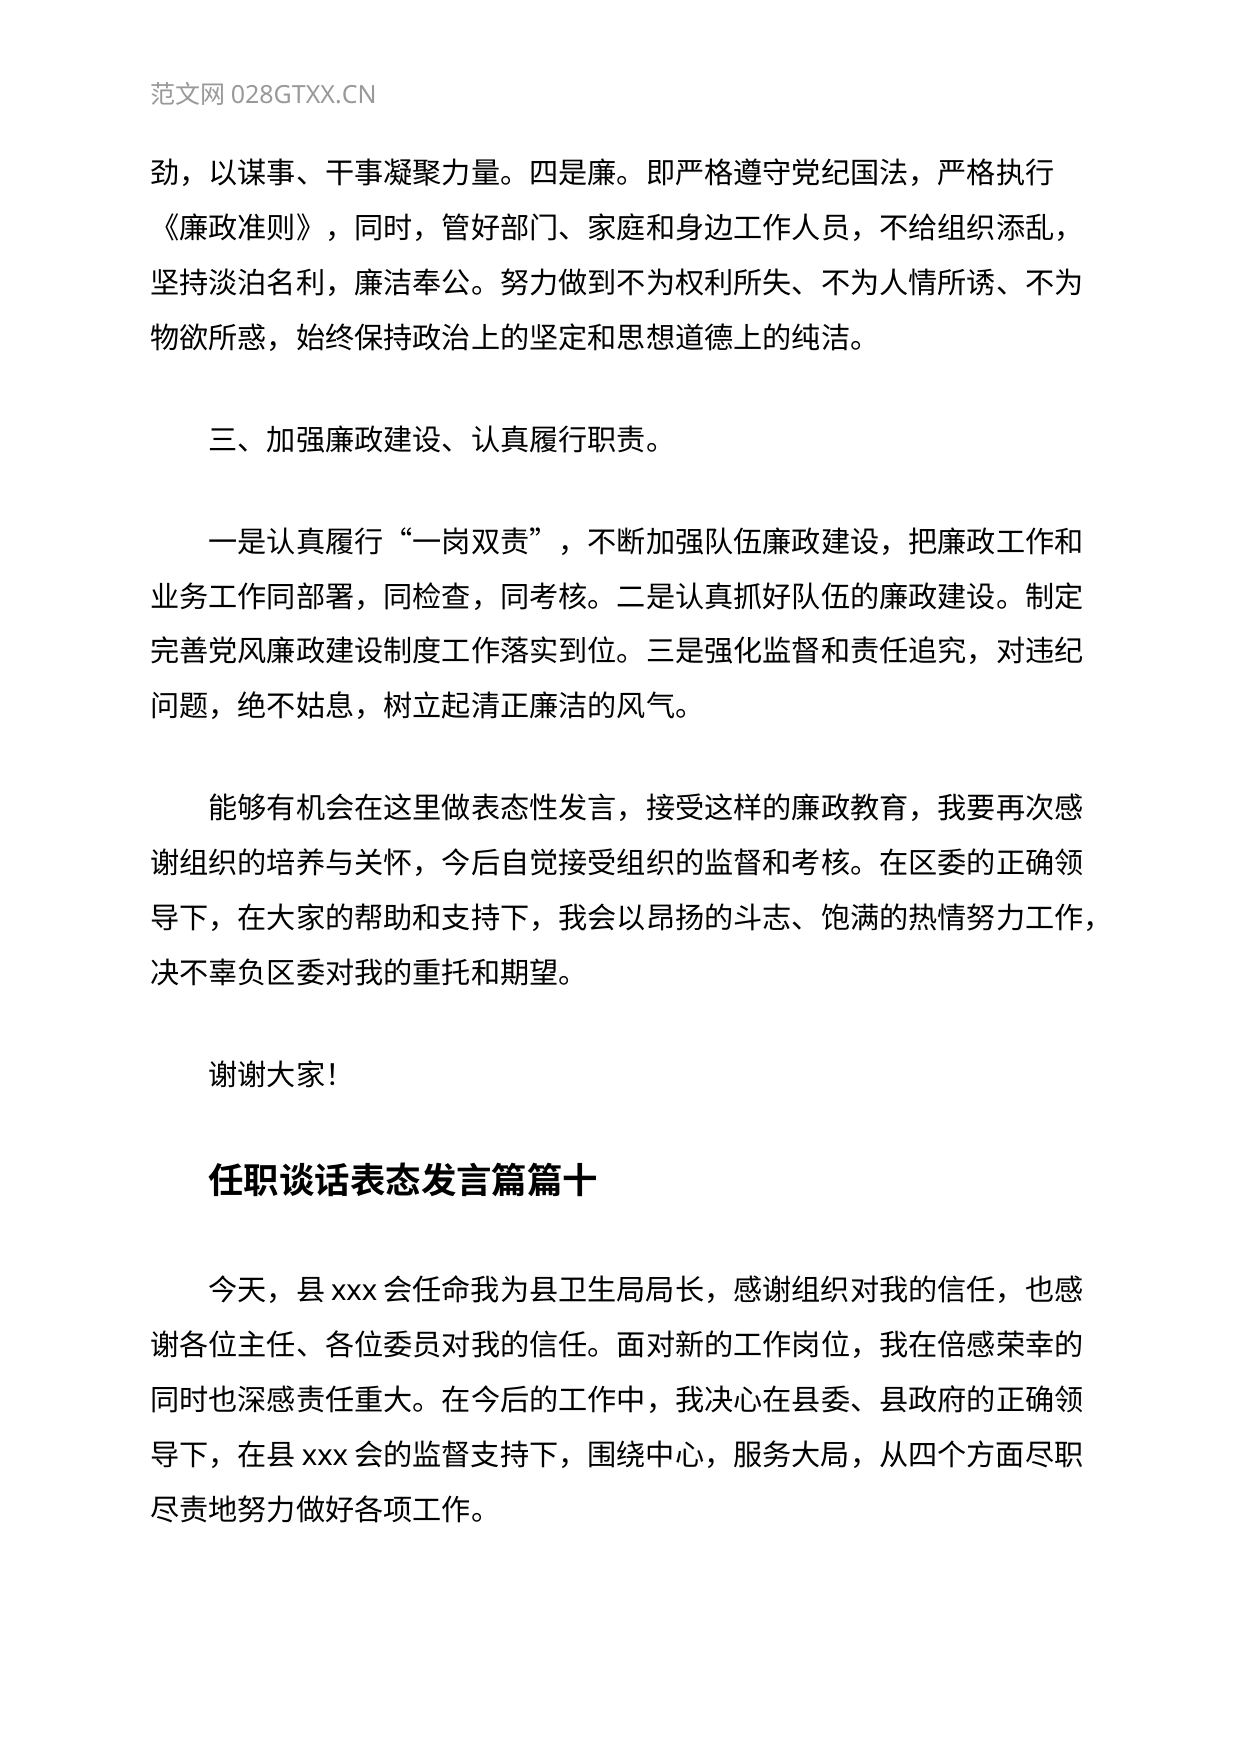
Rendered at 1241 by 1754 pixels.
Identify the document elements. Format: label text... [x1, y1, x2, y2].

text 今天，县xxx会任命我为县卫生局局长，感谢组织对我的信任，也感谢各位主任、各位委员对我的信任。面对新的工作岗位，我在倍感荣幸的同时也深感责任重大。在今后的工作中，我决心在县委、县政府的正确领导下，在县xxx会的监督支持下，围绕中心，服务大局，从四个方面尽职尽责地努力做好各项工作。 [150, 1266, 1090, 1528]
text 三、加强廉政建设、认真履行职责。 [150, 416, 1090, 459]
text 能够有机会在这里做表态性发言，接受这样的廉政教育，我要再次感谢组织的培养与关怀，今后自觉接受组织的监督和考核。在区委的正确领导下，在大家的帮助和支持下，我会以昂扬的斗志、饱满的热情努力工作，决不辜负区委对我的重托和期望。 [150, 785, 1090, 992]
text 谢谢大家！ [150, 1051, 1090, 1093]
text 一是认真履行“一岗双责”，不断加强队伍廉政建设，把廉政工作和业务工作同部署，同检查，同考核。二是认真抓好队伍的廉政建设。制定完善党风廉政建设制度工作落实到位。三是强化监督和责任追究，对违纪问题，绝不姑息，树立起清正廉洁的风气。 [150, 518, 1090, 725]
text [150, 150, 1090, 357]
text 任职谈话表态发言篇篇十 [150, 1153, 1090, 1204]
